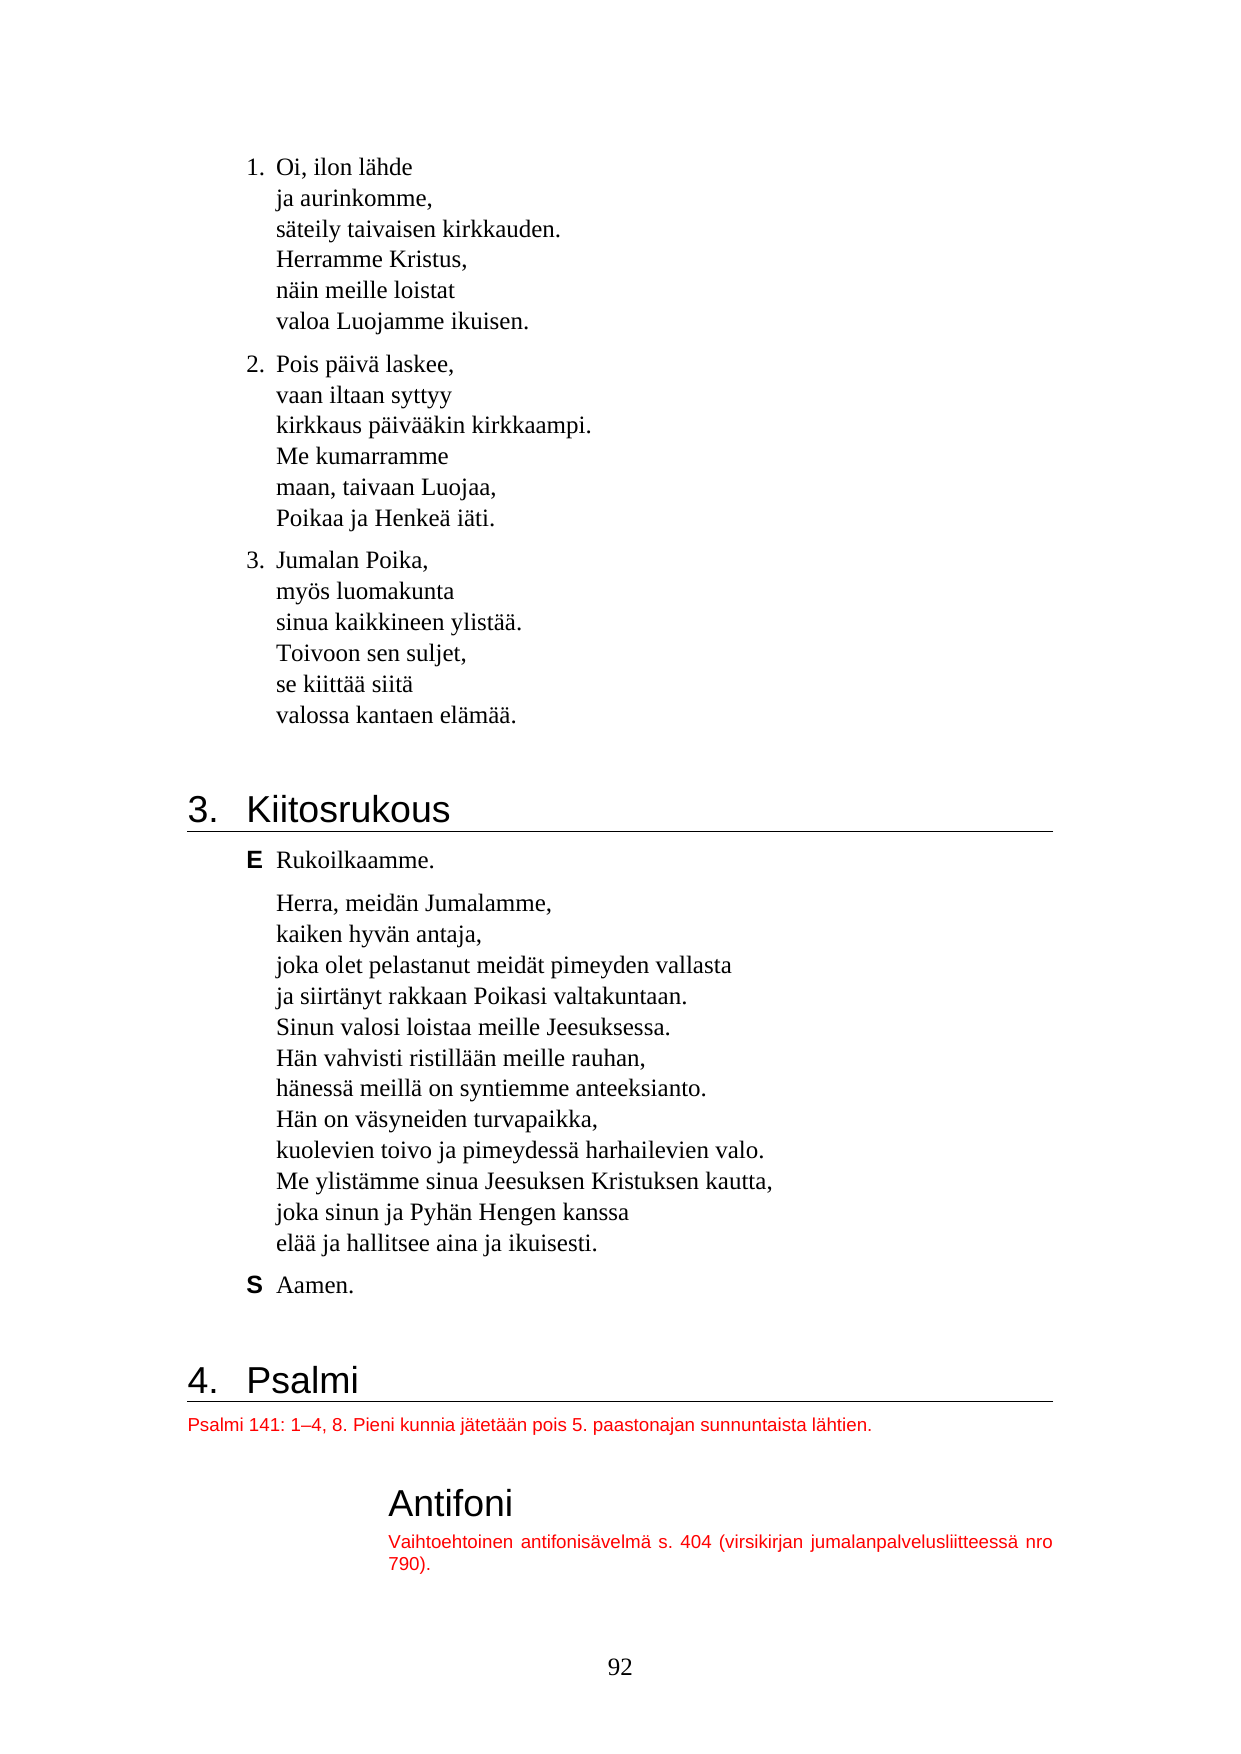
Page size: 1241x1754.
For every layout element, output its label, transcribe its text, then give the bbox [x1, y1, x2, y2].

text Me kumarramme [246, 439, 1053, 470]
text kaiken hyvän antaja, [246, 917, 1053, 948]
text myös luomakunta [246, 574, 1053, 605]
text S Aamen. [246, 1268, 1053, 1299]
text E Rukoilkaamme. [246, 843, 1053, 874]
text Toivoon sen suljet, [246, 636, 1053, 667]
text Psalmi 141: 1–4, 8. Pieni kunnia jätetään pois 5. paastonajan sunnuntaista lähtien. [187, 1413, 1053, 1436]
text 1. Oi, ilon lähde [246, 150, 1053, 181]
text Hän vahvisti ristillään meille rauhan, [246, 1041, 1053, 1071]
text näin meille loistat [246, 273, 1053, 304]
text hänessä meillä on syntiemme anteeksianto. [246, 1071, 1053, 1102]
text kuolevien toivo ja pimeydessä harhailevien valo. [246, 1133, 1053, 1164]
text Me ylistämme sinua Jeesuksen Kristuksen kautta, [246, 1164, 1053, 1195]
text 3. Kiitosrukous [187, 788, 1053, 831]
text vaan iltaan syttyy [246, 378, 1053, 408]
text Herramme Kristus, [246, 242, 1053, 273]
text säteily taivaisen kirkkauden. [246, 212, 1053, 242]
text 2. Pois päivä laskee, [246, 347, 1053, 378]
text Antifoni [388, 1481, 1053, 1524]
text valoa Luojamme ikuisen. [246, 304, 1053, 335]
text kirkkaus päivääkin kirkkaampi. [246, 408, 1053, 439]
text elää ja hallitsee aina ja ikuisesti. [246, 1226, 1053, 1256]
text 3. Jumalan Poika, [246, 543, 1053, 574]
text valossa kantaen elämää. [246, 698, 1053, 728]
text Sinun valosi loistaa meille Jeesuksessa. [246, 1010, 1053, 1041]
text Herra, meidän Jumalamme, [246, 886, 1053, 917]
text ja siirtänyt rakkaan Poikasi valtakuntaan. [246, 979, 1053, 1010]
text ja aurinkomme, [246, 181, 1053, 212]
text Vaihtoehtoinen antifonisävelmä s. 404 (virsikirjan jumalanpalvelusliitteessä nro 790). [388, 1530, 1053, 1575]
text sinua kaikkineen ylistää. [246, 605, 1053, 636]
text joka sinun ja Pyhän Hengen kanssa [246, 1195, 1053, 1226]
text Poikaa ja Henkeä iäti. [246, 501, 1053, 532]
text maan, taivaan Luojaa, [246, 470, 1053, 501]
text 4. Psalmi [187, 1358, 1053, 1401]
text Hän on väsyneiden turvapaikka, [246, 1102, 1053, 1133]
text joka olet pelastanut meidät pimeyden vallasta [246, 948, 1053, 979]
text se kiittää siitä [246, 667, 1053, 698]
